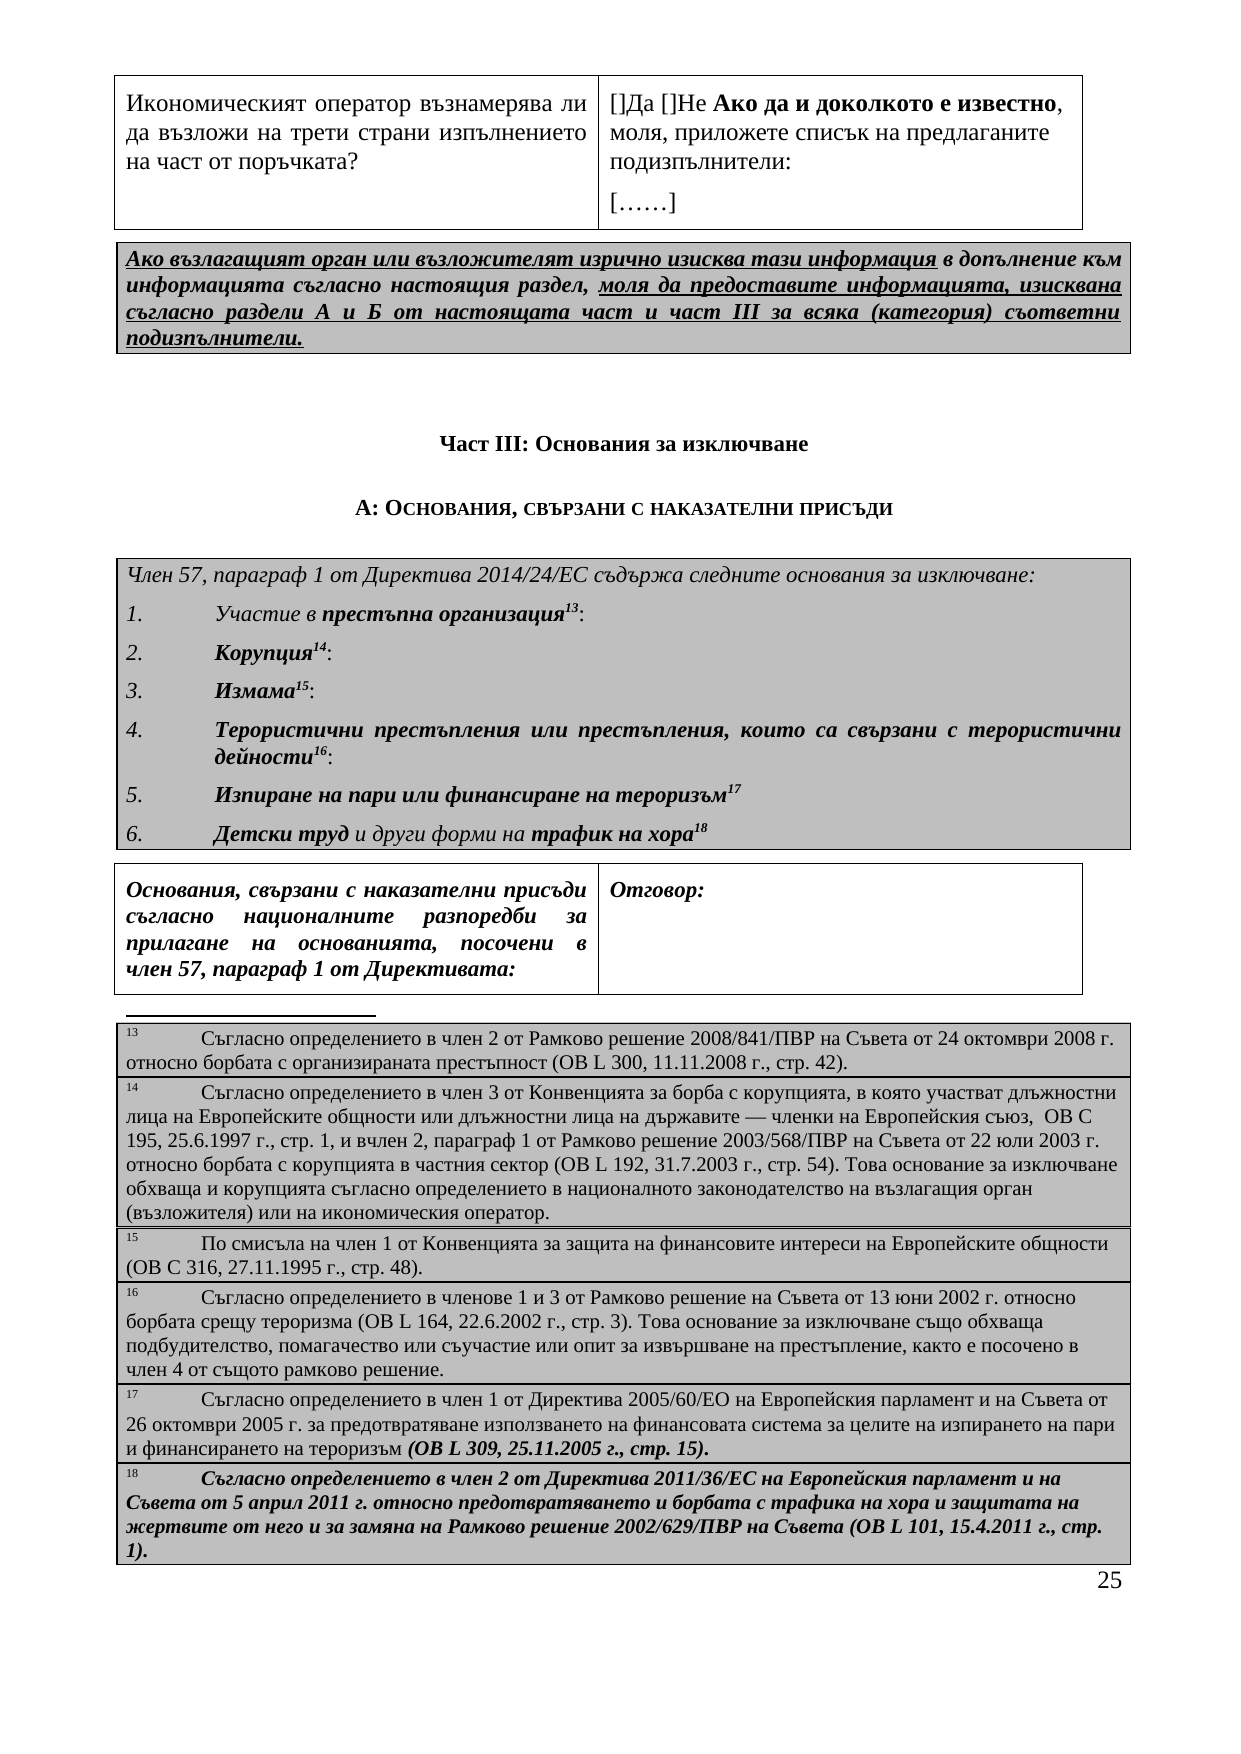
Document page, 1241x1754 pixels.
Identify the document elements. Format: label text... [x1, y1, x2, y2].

list Корупция: [118, 636, 1130, 665]
table_header Основания, свързани с наказателни присъди съгласно националните разпоредби за прилагане на основанията, посочени в член 57, параграф 1 от Директивата: [115, 864, 598, 994]
text А: Основания, свързани с наказателни присъди [126, 494, 1122, 520]
list Участие в престъпна организация: [118, 597, 1130, 626]
list Детски труд и други форми на трафик на хора [118, 817, 1130, 849]
list Терористични престъпления или престъпления, които са свързани с терористични дейности: [118, 713, 1130, 769]
list Изпиране на пари или финансиране на тероризъм [118, 778, 1130, 808]
text Ако възлагащият орган или възложителят изрично изисква тази информация в допълнение към информацията съгласно настоящия раздел, моля да предоставите информацията, изисквана съгласно раздели А и Б от настоящата част и част ІІІ за всяка (категория) съответни подизпълнители. [118, 243, 1130, 353]
table_header Отговор: [599, 864, 1082, 994]
table_cell []Да []Не Ако да и доколкото е известно, моля, приложете списък на предлаганите подизпълнители: [……] [599, 76, 1082, 228]
table_cell Икономическият оператор възнамерява ли да възложи на трети страни изпълнението на част от поръчката? [115, 76, 598, 228]
text Член 57, параграф 1 от Директива 2014/24/ЕС съдържа следните основания за изключване: [118, 559, 1130, 587]
list Измама: [118, 674, 1130, 704]
text Част III: Основания за изключване [126, 430, 1122, 456]
